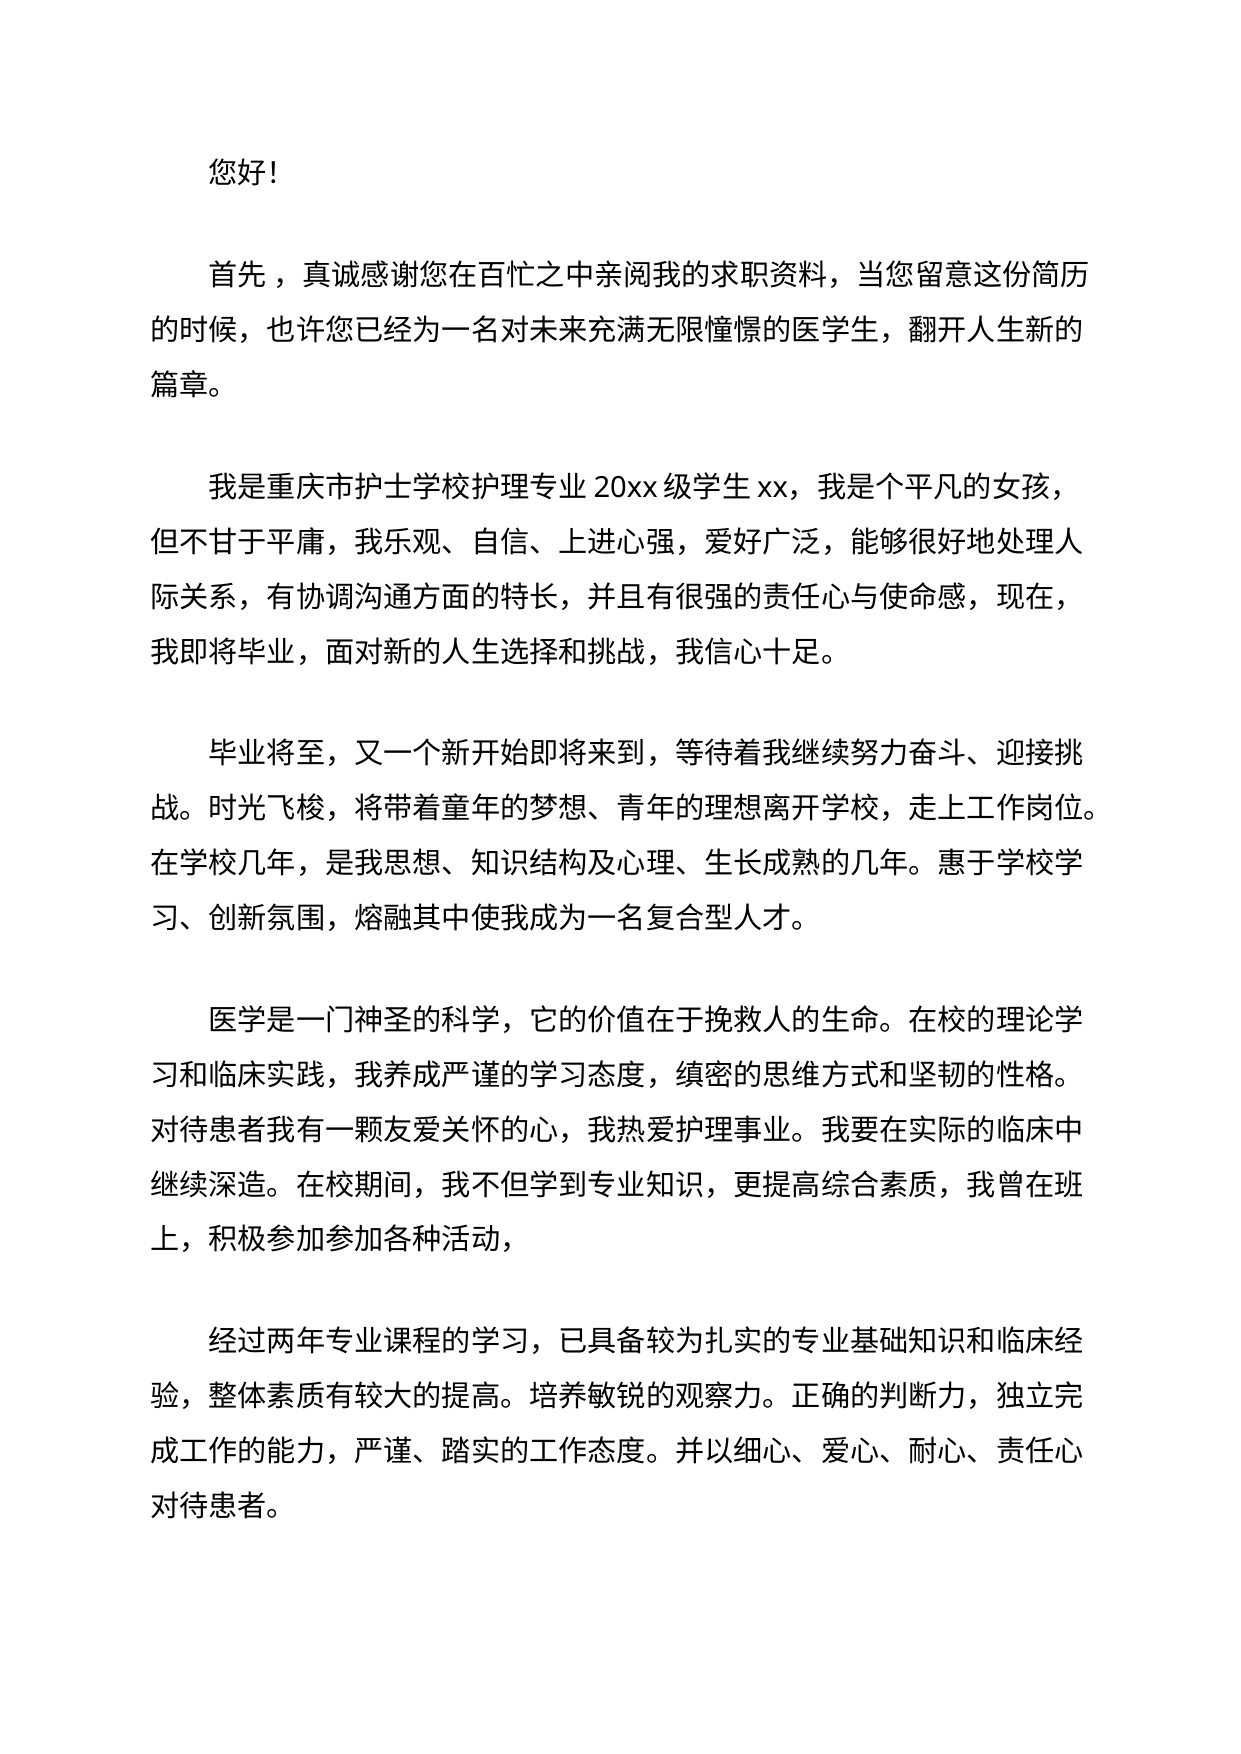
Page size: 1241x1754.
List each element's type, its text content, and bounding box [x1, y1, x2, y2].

text 经过两年专业课程的学习，已具备较为扎实的专业基础知识和临床经验，整体素质有较大的提高。培养敏锐的观察力。正确的判断力，独立完成工作的能力，严谨、踏实的工作态度。并以细心、爱心、耐心、责任心对待患者。 [150, 1318, 1090, 1525]
text 毕业将至，又一个新开始即将来到，等待着我继续努力奋斗、迎接挑战。时光飞梭，将带着童年的梦想、青年的理想离开学校，走上工作岗位。在学校几年，是我思想、知识结构及心理、生长成熟的几年。惠于学校学习、创新氛围，熔融其中使我成为一名复合型人才。 [150, 730, 1090, 937]
text 您好！ [150, 150, 1090, 192]
text 首先 ，真诚感谢您在百忙之中亲阅我的求职资料，当您留意这份简历的时候，也许您已经为一名对未来充满无限憧憬的医学生，翻开人生新的篇章。 [150, 252, 1090, 404]
text 我是重庆市护士学校护理专业20xx级学生xx，我是个平凡的女孩，但不甘于平庸，我乐观、自信、上进心强，爱好广泛，能够很好地处理人际关系，有协调沟通方面的特长，并且有很强的责任心与使命感，现在，我即将毕业，面对新的人生选择和挑战，我信心十足。 [150, 463, 1090, 670]
text 医学是一门神圣的科学，它的价值在于挽救人的生命。在校的理论学习和临床实践，我养成严谨的学习态度，缜密的思维方式和坚韧的性格。对待患者我有一颗友爱关怀的心，我热爱护理事业。我要在实际的临床中继续深造。在校期间，我不但学到专业知识，更提高综合素质，我曾在班上，积极参加参加各种活动， [150, 996, 1090, 1258]
